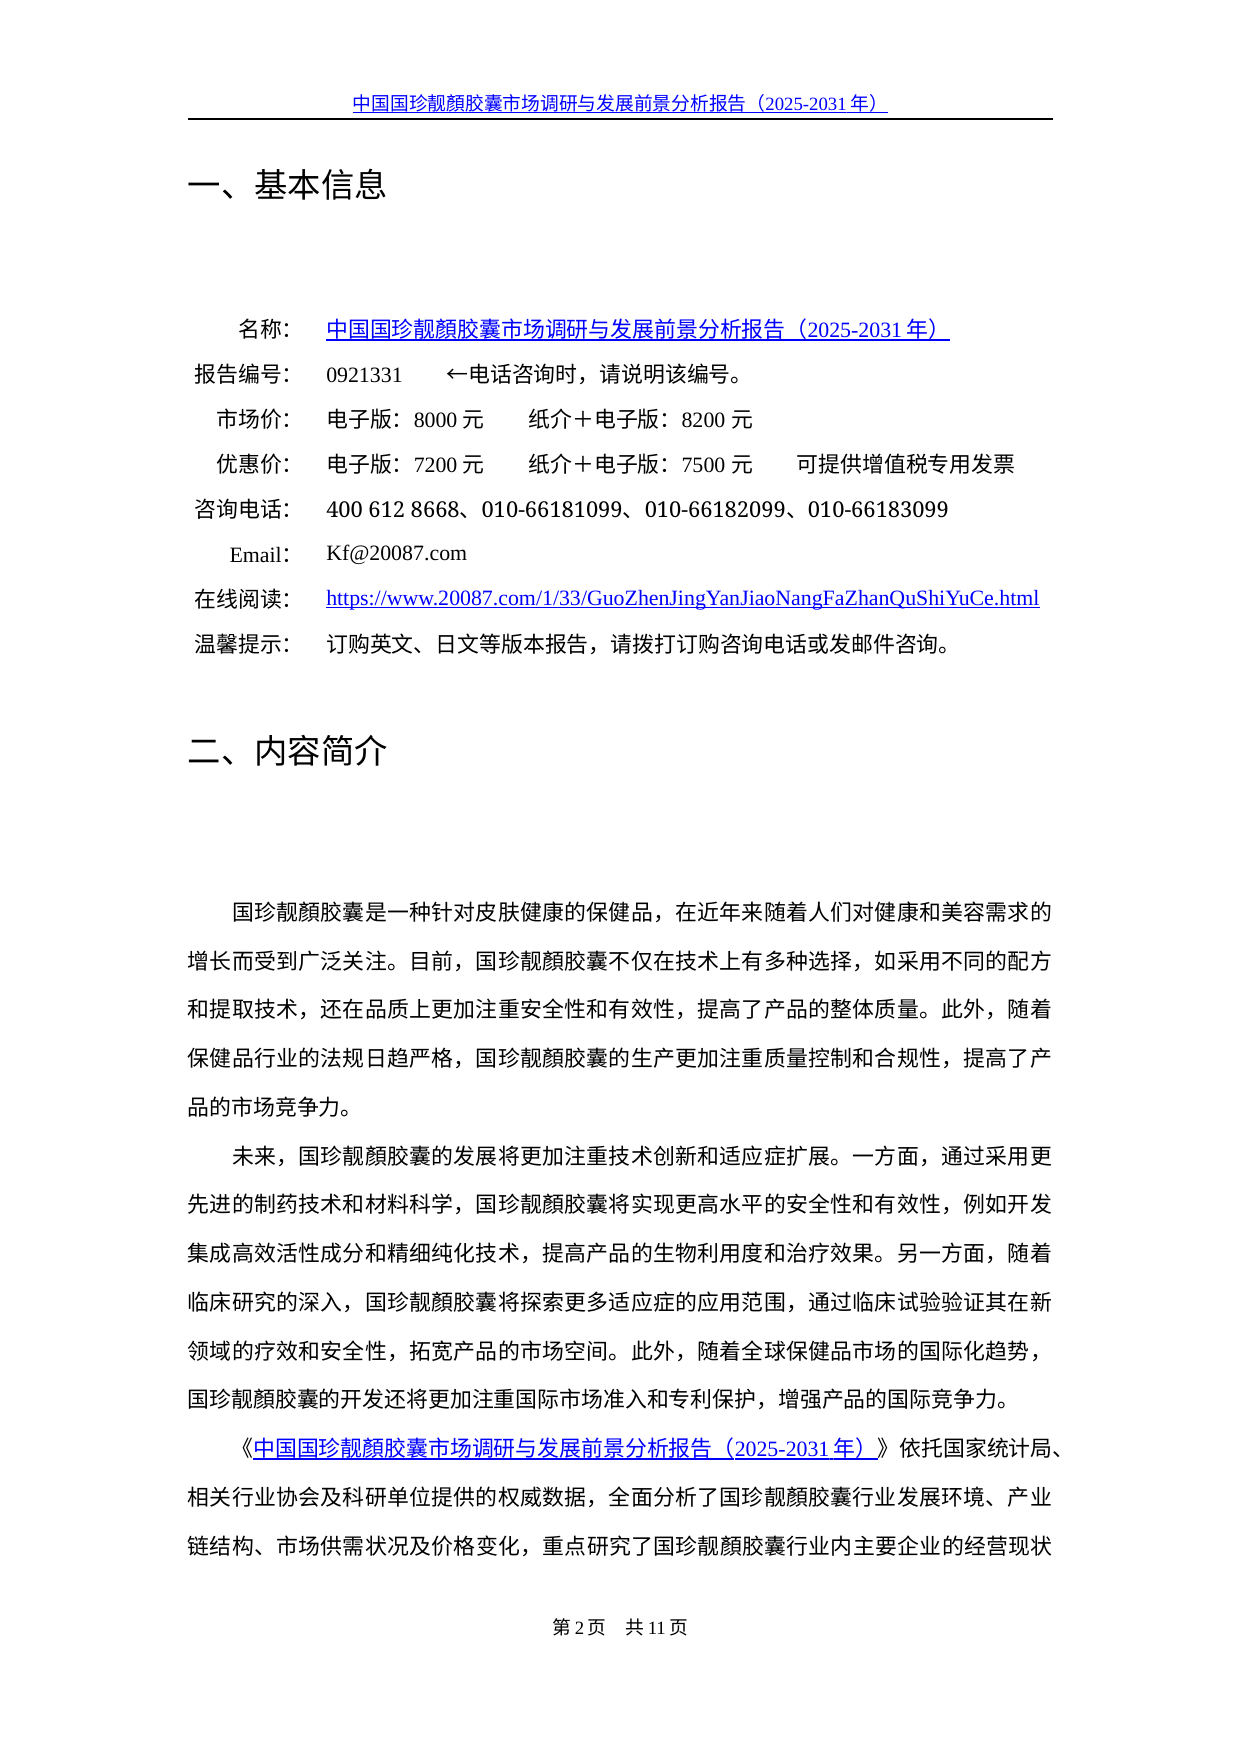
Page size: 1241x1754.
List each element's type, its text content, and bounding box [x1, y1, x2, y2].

table_header 名称： [167, 312, 315, 357]
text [187, 894, 1053, 1561]
table_cell 订购英文、日文等版本报告，请拨打订购咨询电话或发邮件咨询。 [315, 627, 1073, 672]
table_cell 咨询电话： [167, 492, 315, 537]
table_cell 温馨提示： [167, 627, 315, 672]
table_cell 优惠价： [167, 447, 315, 492]
table_cell [315, 582, 1073, 627]
table_cell Email： [167, 537, 315, 582]
table_cell Kf@20087.com [315, 537, 1073, 582]
table_cell 电子版：7200 元 纸介＋电子版：7500 元 可提供增值税专用发票 [315, 447, 1073, 492]
table_cell 0921331 ←电话咨询时，请说明该编号。 [315, 357, 1073, 402]
title 二、内容简介 [187, 717, 1053, 782]
title 一、基本信息 [187, 150, 1053, 215]
table_header 中国国珍靓顏胶囊市场调研与发展前景分析报告（2025-2031年） [315, 312, 1073, 357]
table_cell 400 612 8668、010-66181099、010-66182099、010-66183099 [315, 492, 1073, 537]
table_cell 电子版：8000 元 纸介＋电子版：8200 元 [315, 402, 1073, 447]
table_cell 在线阅读： [167, 582, 315, 627]
table_cell 报告编号： [167, 357, 315, 402]
table_cell 市场价： [167, 402, 315, 447]
